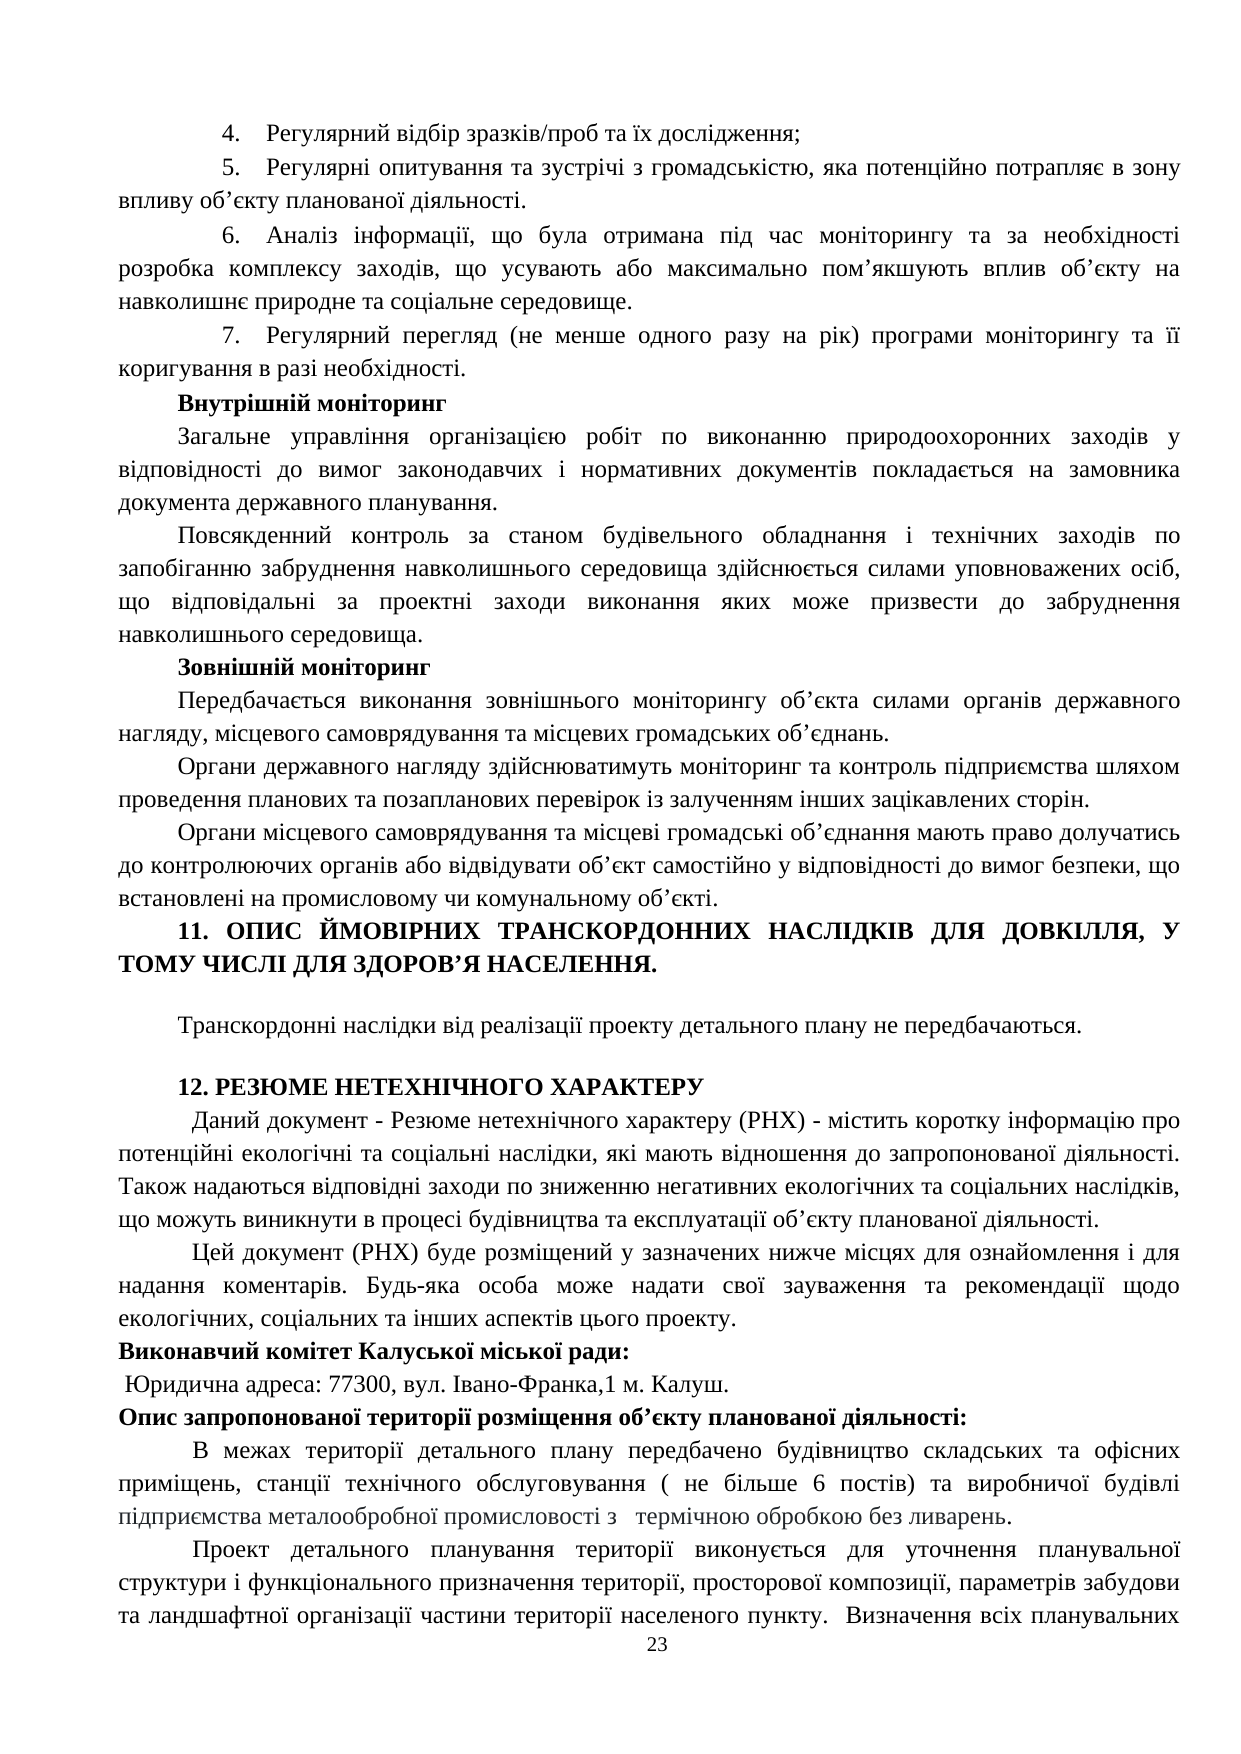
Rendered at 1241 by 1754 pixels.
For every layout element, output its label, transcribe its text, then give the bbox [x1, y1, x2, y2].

text Передбачається виконання зовнішнього моніторингу об’єкта силами органів державного нагляду, місцевого самоврядування та місцевих громадських об’єднань. [118, 685, 1181, 747]
text 12. РЕЗЮМЕ НЕТЕХНІЧНОГО ХАРАКТЕРУ [177, 1072, 1181, 1101]
list Регулярні опитування та зустрічі з громадськістю, яка потенційно потрапляє в зону впливу об’єкту планованої діяльності. [118, 152, 1181, 214]
text Даний документ - Резюме нетехнічного характеру (РНХ) - містить коротку інформацію про потенційні екологічні та соціальні наслідки, які мають відношення до запропонованої діяльності. Також надаються відповідні заходи по зниженню негативних екологічних та соціальних наслідків, що можуть виникнути в процесі будівництва та експлуатації об’єкту планованої діяльності. [118, 1105, 1181, 1233]
text Опис запропонованої території розміщення об’єкту планованої діяльності: [118, 1402, 1181, 1431]
text Транскордонні наслідки від реалізації проекту детального плану не передбачаються. [118, 1011, 1181, 1039]
list Юридична адреса: 77300, вул. Івано-Франка,1 м. Калуш. [118, 1369, 1181, 1398]
text 11. ОПИС ЙМОВІРНИХ ТРАНСКОРДОННИХ НАСЛІДКІВ ДЛЯ ДОВКІЛЛЯ, У ТОМУ ЧИСЛІ ДЛЯ ЗДОРОВ’Я НАСЕЛЕННЯ. [118, 916, 1181, 978]
text Органи державного нагляду здійснюватимуть моніторинг та контроль підприємства шляхом проведення планових та позапланових перевірок із залученням інших зацікавлених сторін. [118, 751, 1181, 813]
list Регулярний відбір зразків/проб та їх дослідження; [118, 118, 1181, 147]
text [118, 1534, 1181, 1629]
list Аналіз інформації, що була отримана під час моніторингу та за необхідності розробка комплексу заходів, що усувають або максимально пом’якшують вплив об’єкту на навколишнє природне та соціальне середовище. [118, 220, 1181, 315]
list Виконавчий комітет Калуської міської ради: [118, 1336, 1181, 1365]
text Зовнішній моніторинг [118, 652, 1181, 681]
text В межах території детального плану передбачено будівництво складських та офісних приміщень, станції технічного обслуговування ( не більше 6 постів) та виробничої будівлі підприємства металообробної промисловості з термічною обробкою без ливарень. [118, 1435, 1181, 1530]
subtitle Внутрішній моніторинг [118, 388, 1181, 416]
text Органи місцевого самоврядування та місцеві громадські об’єднання мають право долучатись до контролюючих органів або відвідувати об’єкт самостійно у відповідності до вимог безпеки, що встановлені на промисловому чи комунальному об’єкті. [118, 817, 1181, 912]
list Регулярний перегляд (не менше одного разу на рік) програми моніторингу та її коригування в разі необхідності. [118, 320, 1181, 382]
text Загальне управління організацією робіт по виконанню природоохоронних заходів у відповідності до вимог законодавчих і нормативних документів покладається на замовника документа державного планування. [118, 421, 1181, 516]
text Повсякденний контроль за станом будівельного обладнання і технічних заходів по запобіганню забруднення навколишнього середовища здійснюється силами уповноважених осіб, що відповідальні за проектні заходи виконання яких може призвести до забруднення навколишнього середовища. [118, 520, 1181, 648]
text Цей документ (РНХ) буде розміщений у зазначених нижче місцях для ознайомлення і для надання коментарів. Будь-яка особа може надати свої зауваження та рекомендації щодо екологічних, соціальних та інших аспектів цього проекту. [118, 1237, 1181, 1332]
